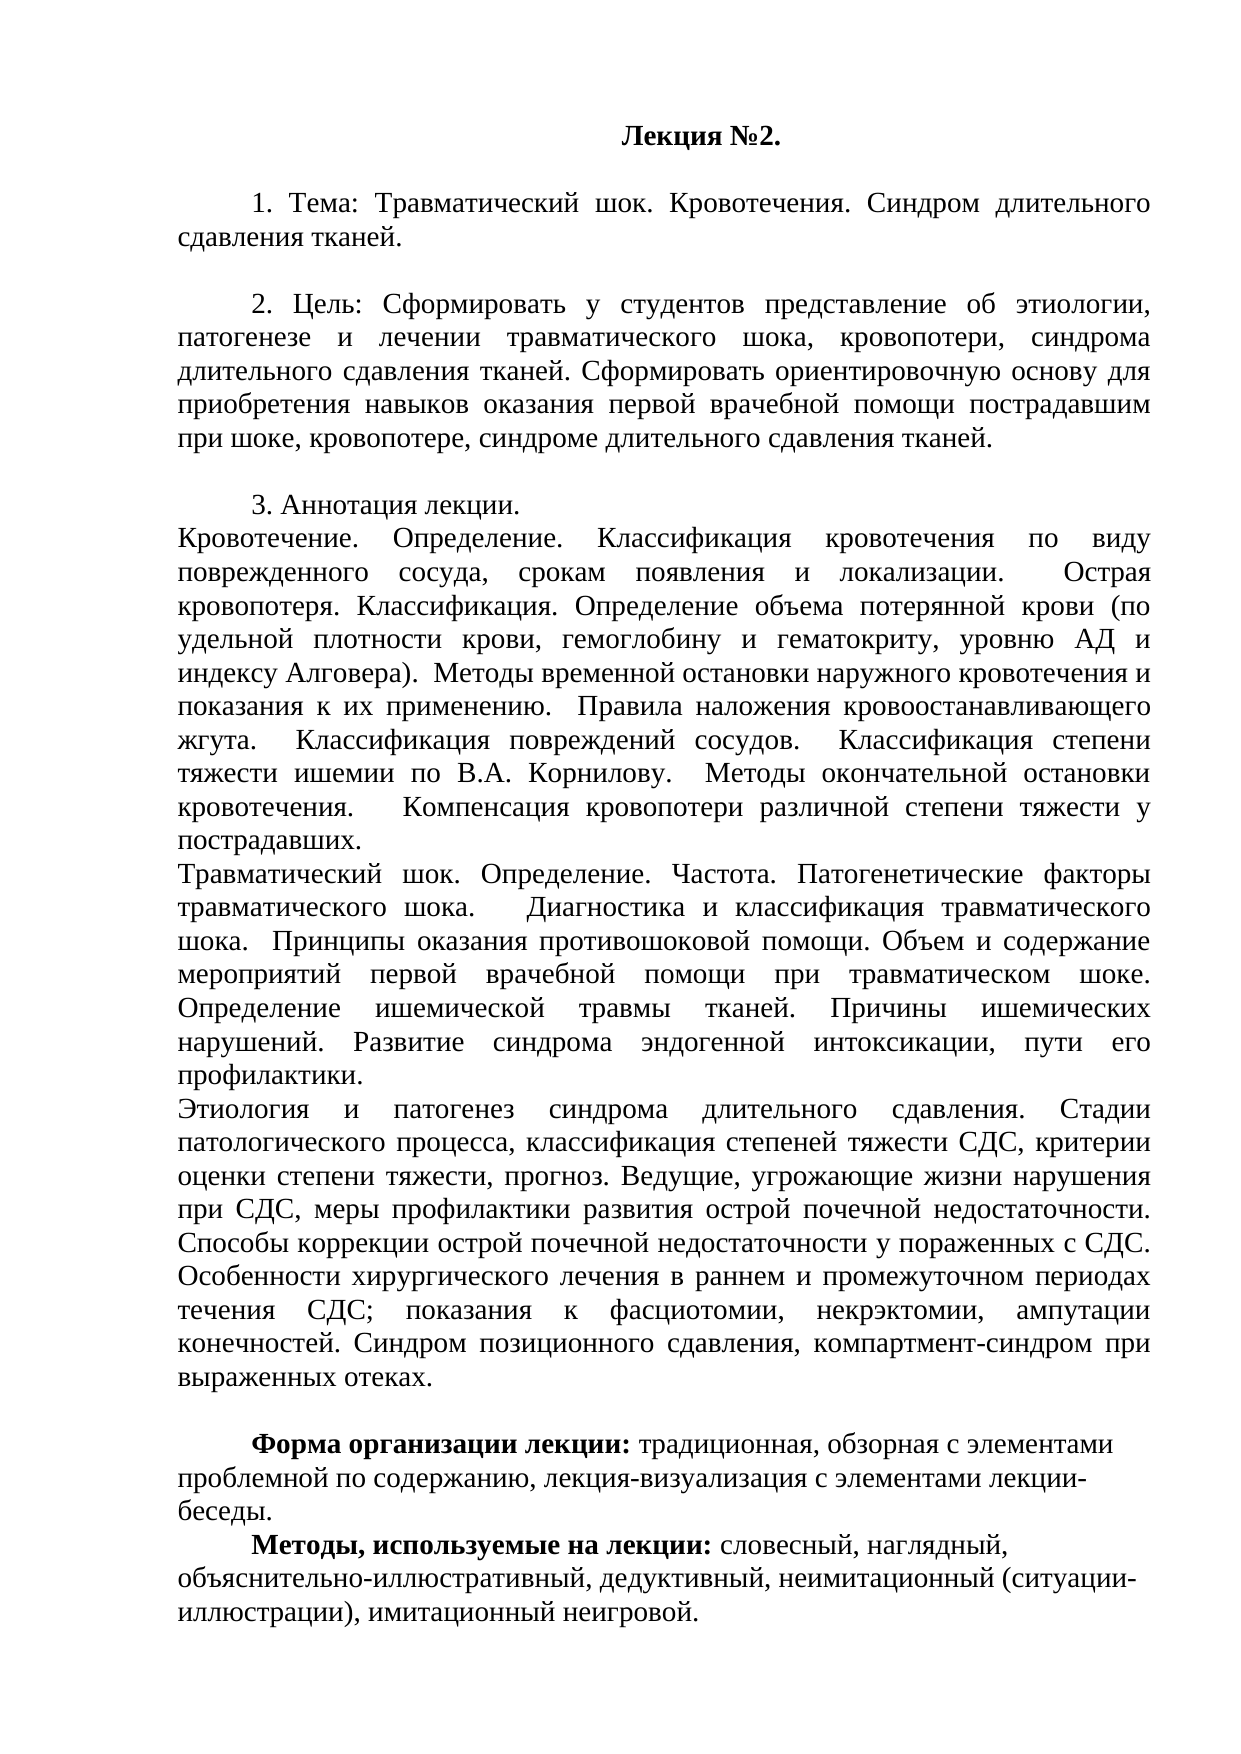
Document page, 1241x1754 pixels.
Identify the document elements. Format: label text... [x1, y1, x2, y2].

text 1. Тема: Травматический шок. Кровотечения. Синдром длительного сдавления тканей. [177, 185, 1152, 252]
text Этиология и патогенез синдрома длительного сдавления. Стадии патологического процесса, классификация степеней тяжести СДС, критерии оценки степени тяжести, прогноз. Ведущие, угрожающие жизни нарушения при СДС, меры профилактики развития острой почечной недостаточности. Способы коррекции острой почечной недостаточности у пораженных с СДС. Особенности хирургического лечения в раннем и промежуточном периодах течения СДС; показания к фасциотомии, некрэктомии, ампутации конечностей. Синдром позиционного сдавления, компартмент-синдром при выраженных отеках. [177, 1091, 1152, 1393]
text Лекция №2. [177, 118, 1152, 152]
text Кровотечение. Определение. Классификация кровотечения по виду поврежденного сосуда, срокам появления и локализации. Острая кровопотеря. Классификация. Определение объема потерянной крови (по удельной плотности крови, гемоглобину и гематокриту, уровню АД и индексу Алговера). Методы временной остановки наружного кровотечения и показания к их применению. Правила наложения кровоостанавливающего жгута. Классификация повреждений сосудов. Классификация степени тяжести ишемии по В.А. Корнилову. Методы окончательной остановки кровотечения. Компенсация кровопотери различной степени тяжести у пострадавших. [177, 521, 1152, 856]
text 2. Цель: Сформировать у студентов представление об этиологии, патогенезе и лечении травматического шока, кровопотери, синдрома длительного сдавления тканей. Сформировать ориентировочную основу для приобретения навыков оказания первой врачебной помощи пострадавшим при шоке, кровопотере, синдроме длительного сдавления тканей. [177, 286, 1152, 453]
text 3. Аннотация лекции. [177, 487, 1152, 521]
text Форма организации лекции: традиционная, обзорная с элементами проблемной по содержанию, лекция-визуализация с элементами лекции-беседы. [177, 1426, 1152, 1527]
text Травматический шок. Определение. Частота. Патогенетические факторы травматического шока. Диагностика и классификация травматического шока. Принципы оказания противошоковой помощи. Объем и содержание мероприятий первой врачебной помощи при травматическом шоке. Определение ишемической травмы тканей. Причины ишемических нарушений. Развитие синдрома эндогенной интоксикации, пути его профилактики. [177, 856, 1152, 1091]
text Методы, используемые на лекции: словесный, наглядный, объяснительно-иллюстративный, дедуктивный, неимитационный (ситуации-иллюстрации), имитационный неигровой. [177, 1527, 1152, 1627]
